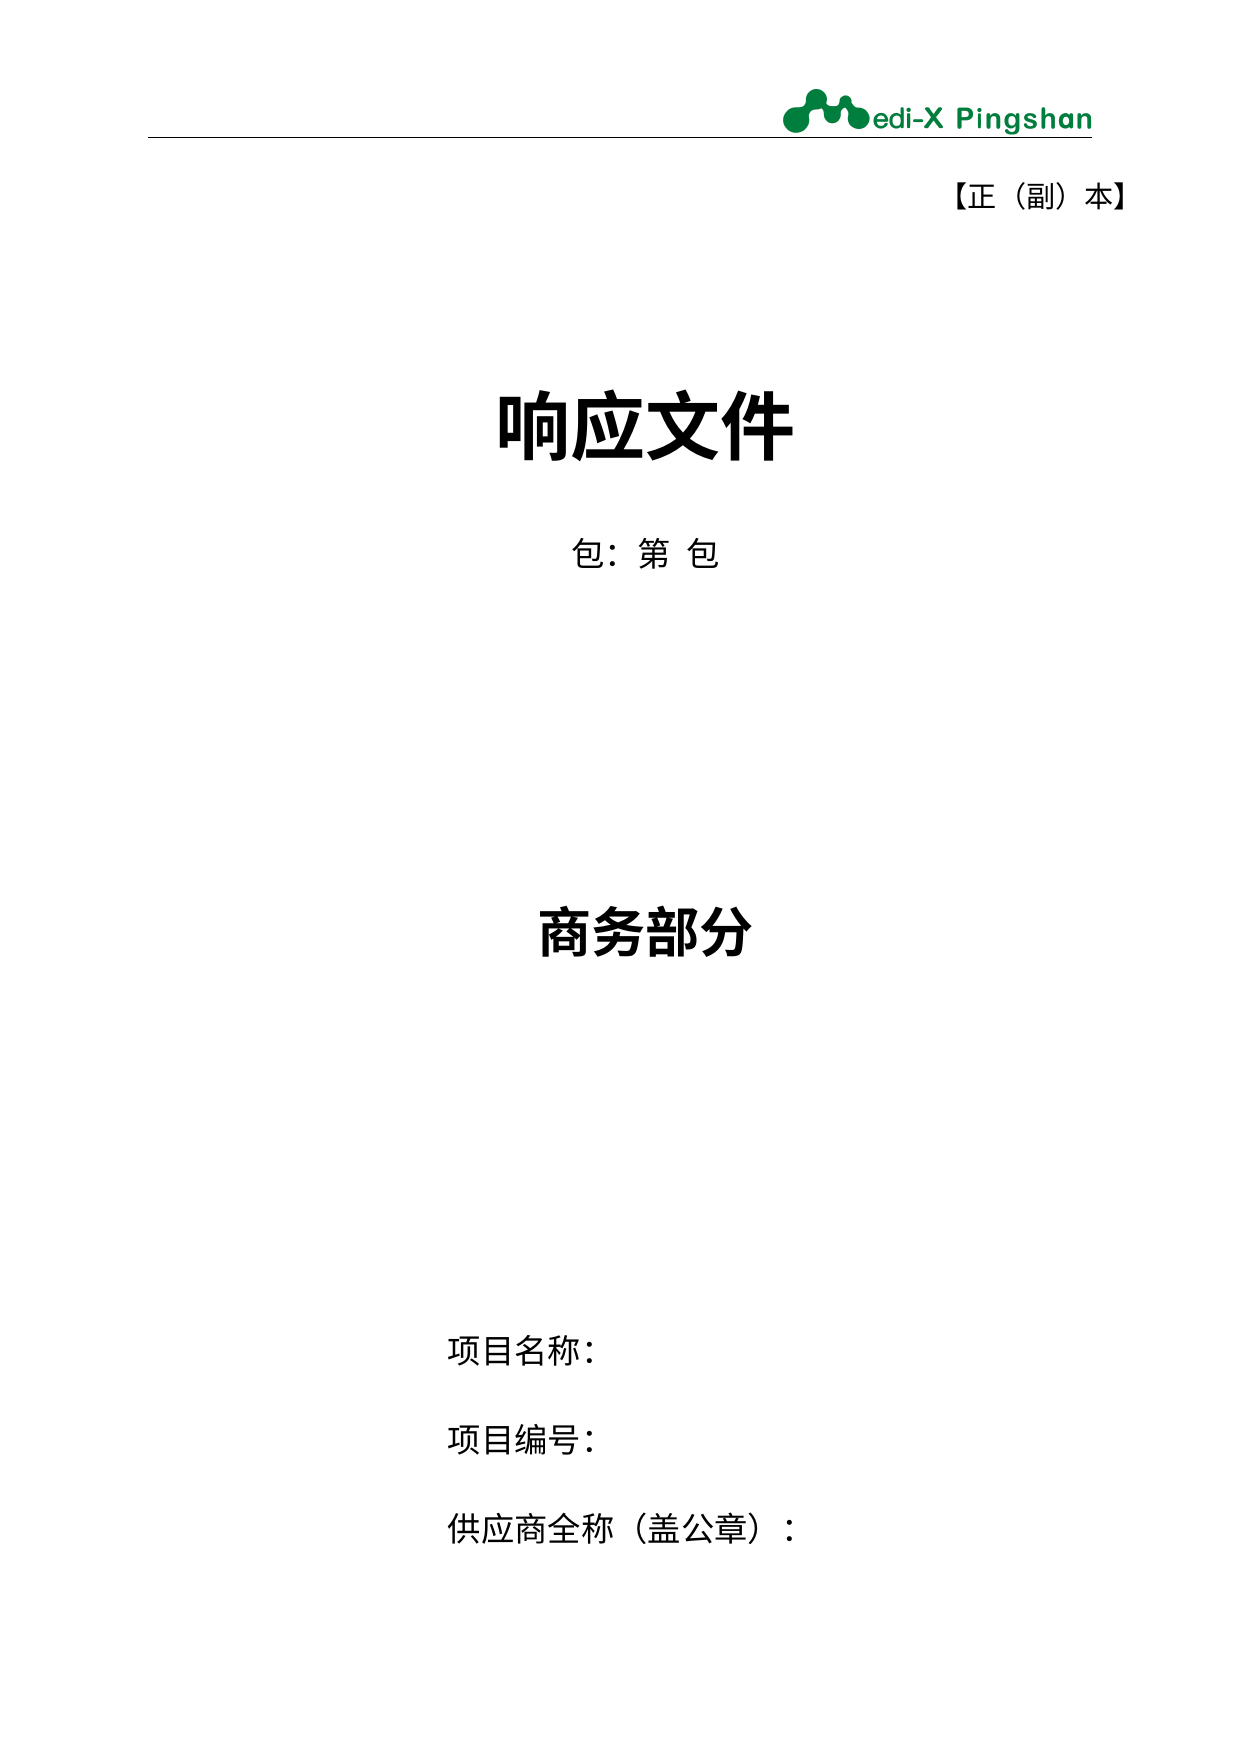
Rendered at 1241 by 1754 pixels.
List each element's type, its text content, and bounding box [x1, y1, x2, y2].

text 商务部分 [148, 880, 1143, 977]
text 包：第 包 [148, 519, 1143, 584]
text 供应商全称（盖公章）： [148, 1495, 1143, 1560]
text 项目名称： [148, 1317, 1143, 1382]
picture [782, 88, 1093, 135]
text 【正（副）本】 [148, 162, 1143, 227]
text 响应文件 [148, 357, 1143, 487]
text 项目编号： [148, 1406, 1143, 1471]
